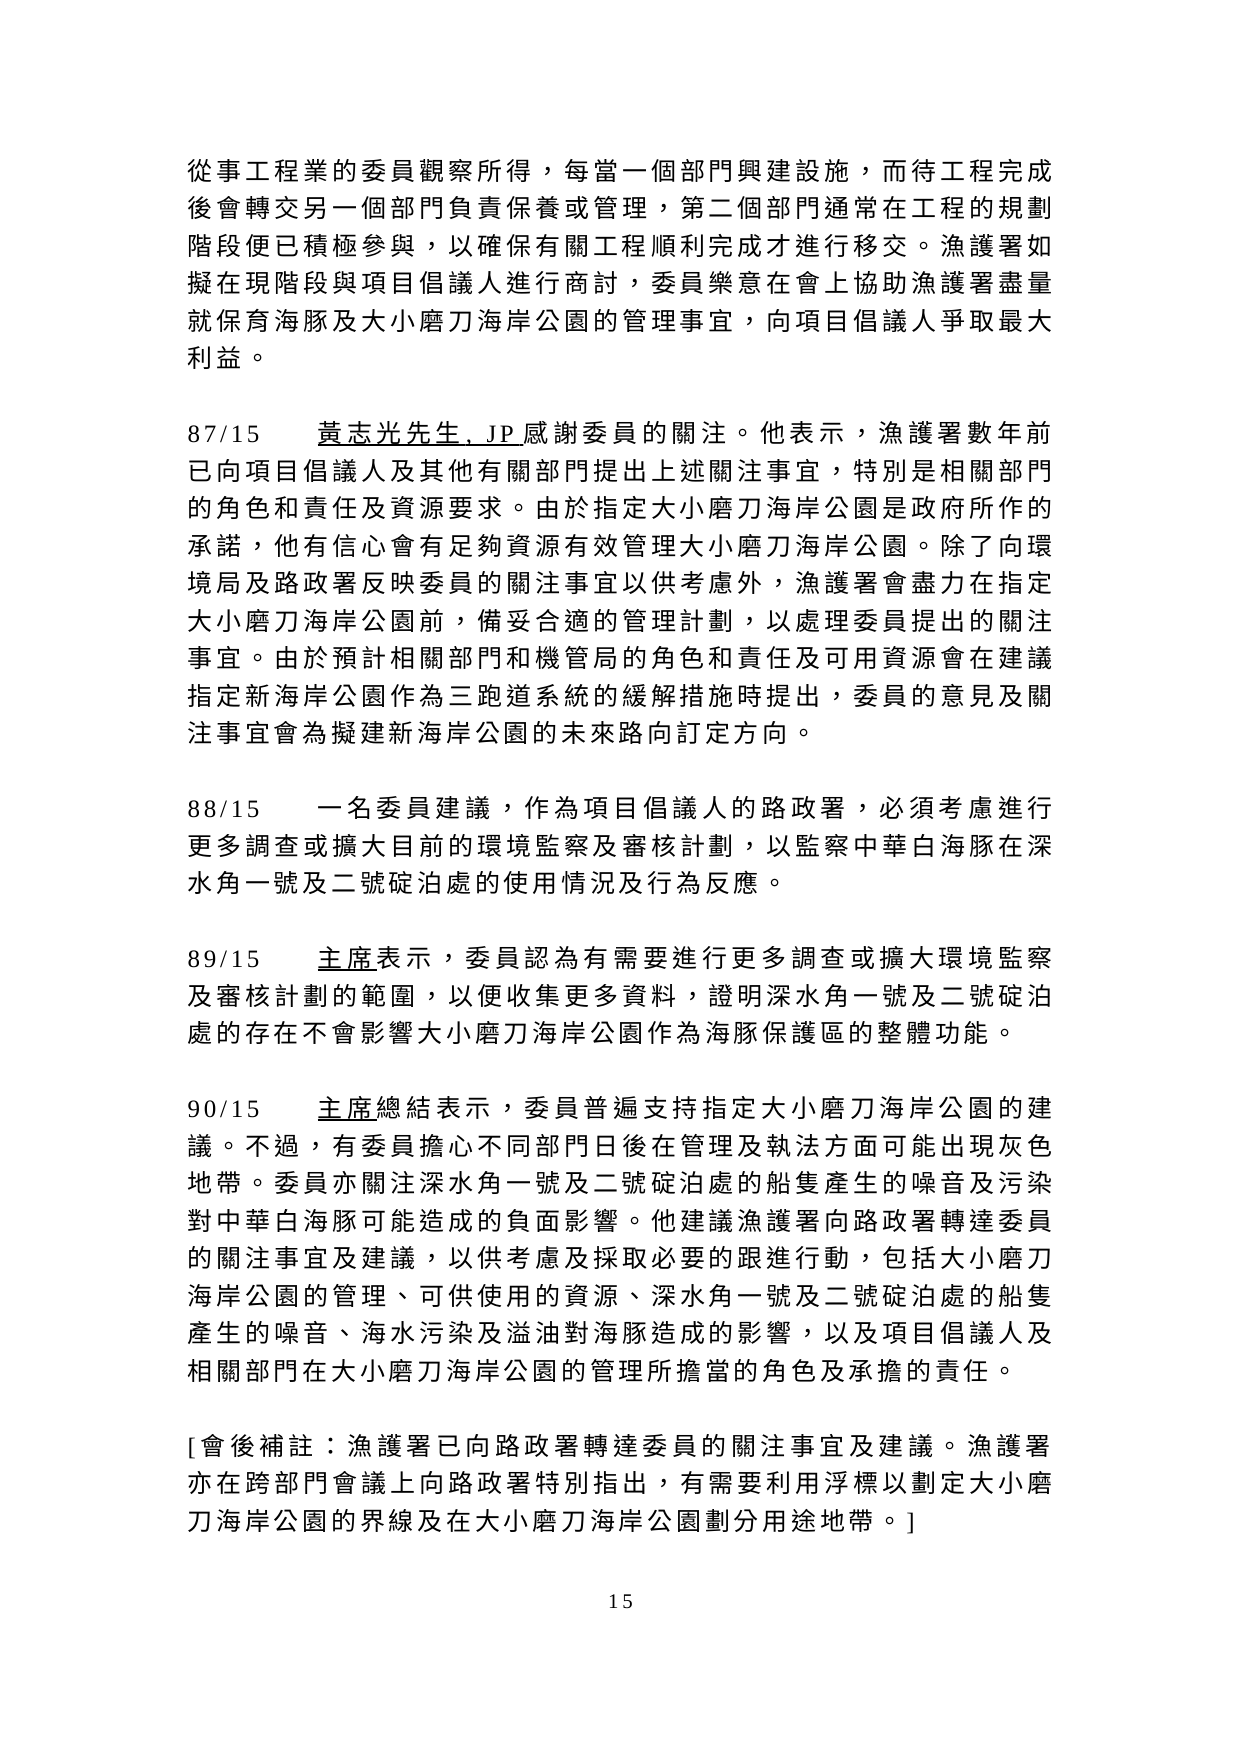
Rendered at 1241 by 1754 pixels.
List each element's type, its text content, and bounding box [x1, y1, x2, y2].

text 88/15 一名委員建議，作為項目倡議人的路政署，必須考慮進行更多調查或擴大目前的環境監察及審核計劃，以監察中華白海豚在深水角一號及二號碇泊處的使用情況及行為反應。 [187, 788, 1053, 900]
text [會後補註：漁護署已向路政署轉達委員的關注事宜及建議。漁護署亦在跨部門會議上向路政署特別指出，有需要利用浮標以劃定大小磨刀海岸公園的界線及在大小磨刀海岸公園劃分用途地帶。] [187, 1425, 1053, 1538]
text 87/15 黃志光先生, JP感謝委員的關注。他表示，漁護署數年前已向項目倡議人及其他有關部門提出上述關注事宜，特別是相關部門的角色和責任及資源要求。由於指定大小磨刀海岸公園是政府所作的承諾，他有信心會有足夠資源有效管理大小磨刀海岸公園。除了向環境局及路政署反映委員的關注事宜以供考慮外，漁護署會盡力在指定大小磨刀海岸公園前，備妥合適的管理計劃，以處理委員提出的關注事宜。由於預計相關部門和機管局的角色和責任及可用資源會在建議指定新海岸公園作為三跑道系統的緩解措施時提出，委員的意見及關注事宜會為擬建新海岸公園的未來路向訂定方向。 [187, 413, 1053, 750]
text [187, 150, 1053, 375]
text 89/15 主席表示，委員認為有需要進行更多調查或擴大環境監察及審核計劃的範圍，以便收集更多資料，證明深水角一號及二號碇泊處的存在不會影響大小磨刀海岸公園作為海豚保護區的整體功能。 [187, 938, 1053, 1050]
text 90/15 主席總結表示，委員普遍支持指定大小磨刀海岸公園的建議。不過，有委員擔心不同部門日後在管理及執法方面可能出現灰色地帶。委員亦關注深水角一號及二號碇泊處的船隻產生的噪音及污染對中華白海豚可能造成的負面影響。他建議漁護署向路政署轉達委員的關注事宜及建議，以供考慮及採取必要的跟進行動，包括大小磨刀海岸公園的管理、可供使用的資源、深水角一號及二號碇泊處的船隻產生的噪音、海水污染及溢油對海豚造成的影響，以及項目倡議人及相關部門在大小磨刀海岸公園的管理所擔當的角色及承擔的責任。 [187, 1088, 1053, 1388]
